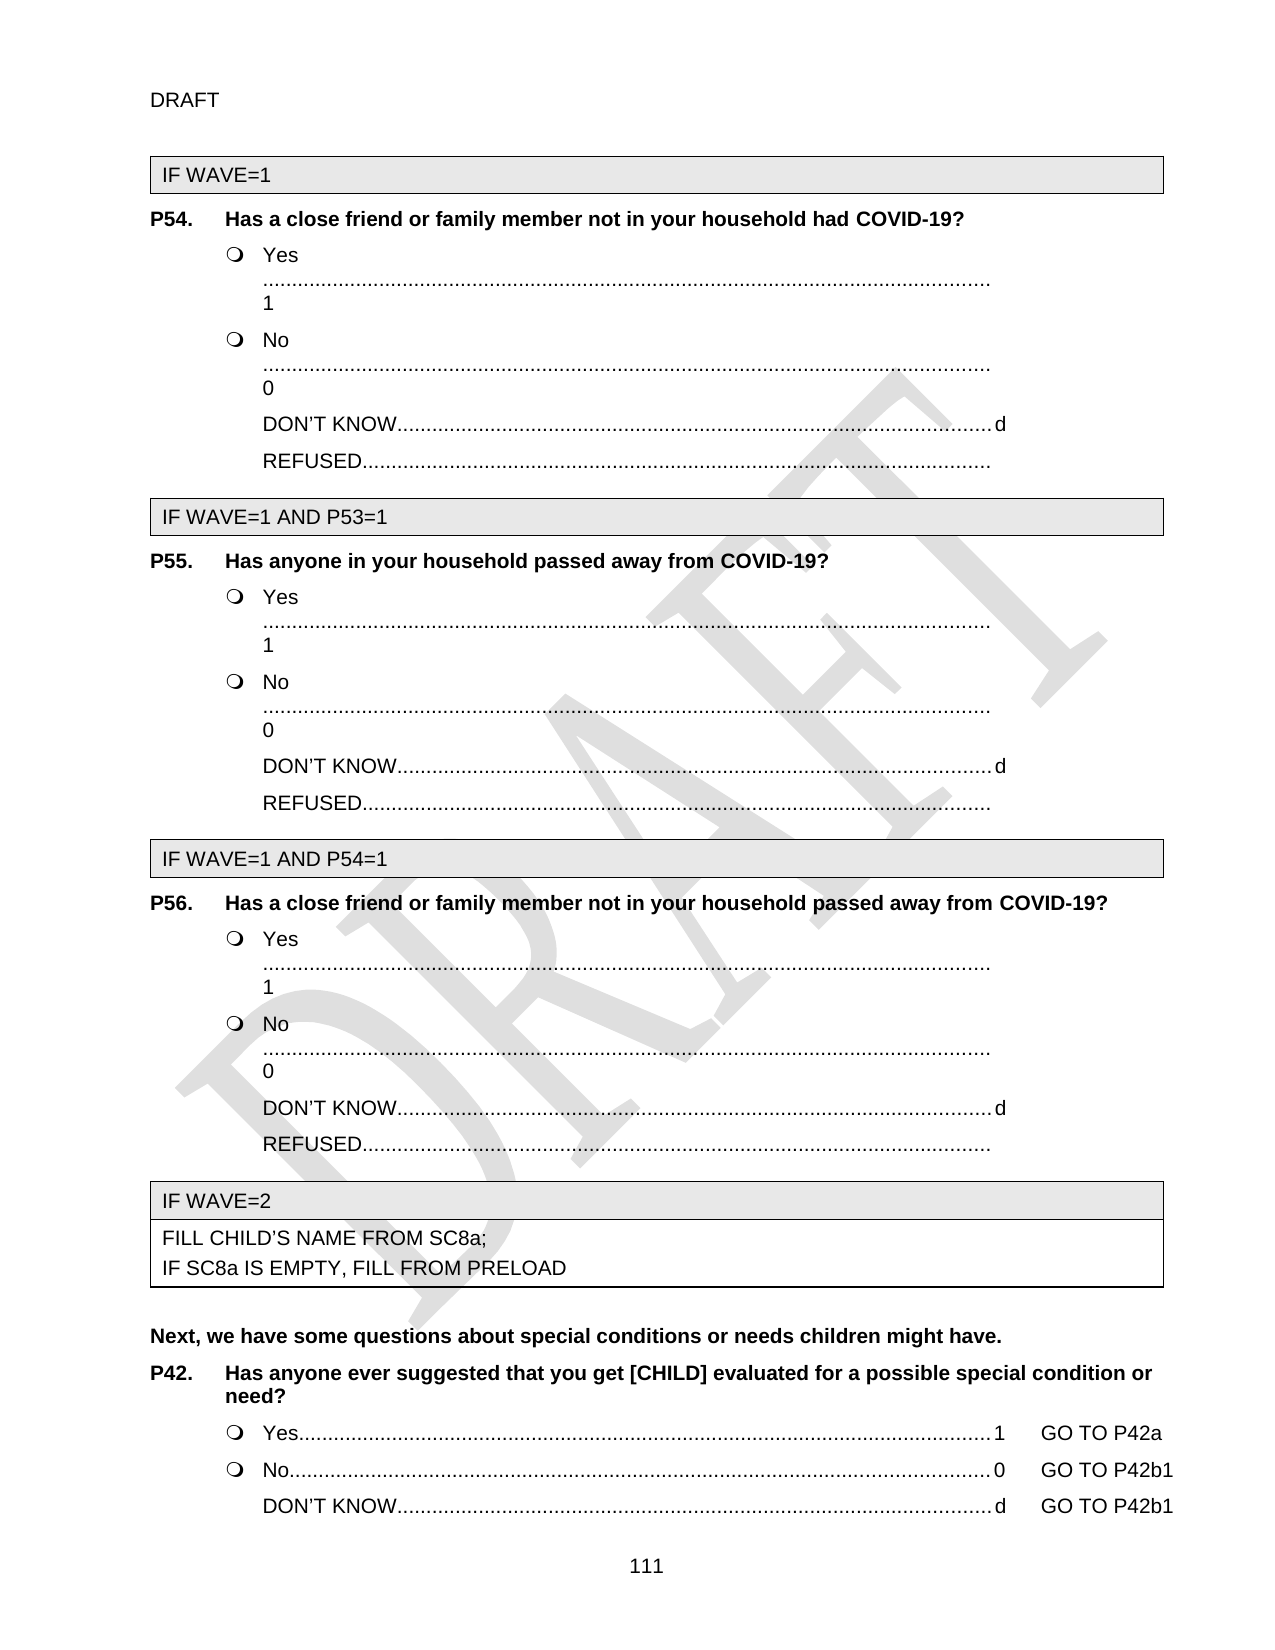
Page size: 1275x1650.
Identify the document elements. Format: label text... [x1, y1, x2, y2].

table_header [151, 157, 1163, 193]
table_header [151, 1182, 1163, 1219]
text REFUSED r [262, 1132, 993, 1156]
text DON’T KNOW d GO TO P42b1 [262, 1494, 1219, 1518]
text No 0 [225, 669, 994, 741]
text Next, we have some questions about special conditions or needs children might have. [150, 1324, 1162, 1348]
text P54. Has a close friend or family member not in your household had COVID-19? [150, 207, 1219, 231]
text No 0 [225, 1011, 994, 1083]
text P56. Has a close friend or family member not in your household passed away from COVID-19? [150, 890, 1219, 914]
text DON’T KNOW d [262, 412, 1162, 436]
text No 0 GO TO P42b1 [225, 1457, 1207, 1481]
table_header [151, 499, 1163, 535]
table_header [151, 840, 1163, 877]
text REFUSED r [262, 790, 993, 814]
text Yes 1 [225, 585, 994, 657]
text No 0 [225, 328, 994, 399]
text P42. Has anyone ever suggested that you get [CHILD] evaluated for a possible special condition or need? [150, 1360, 1207, 1408]
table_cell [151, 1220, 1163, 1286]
text P55. Has anyone in your household passed away from COVID-19? [150, 548, 1219, 572]
text Yes 1 [225, 243, 994, 315]
text DON’T KNOW d [262, 1096, 1162, 1120]
text Yes 1 [225, 927, 994, 999]
text DON’T KNOW d [262, 754, 1162, 778]
text REFUSED r [262, 448, 993, 472]
text Yes 1 GO TO P42a [225, 1421, 1207, 1445]
